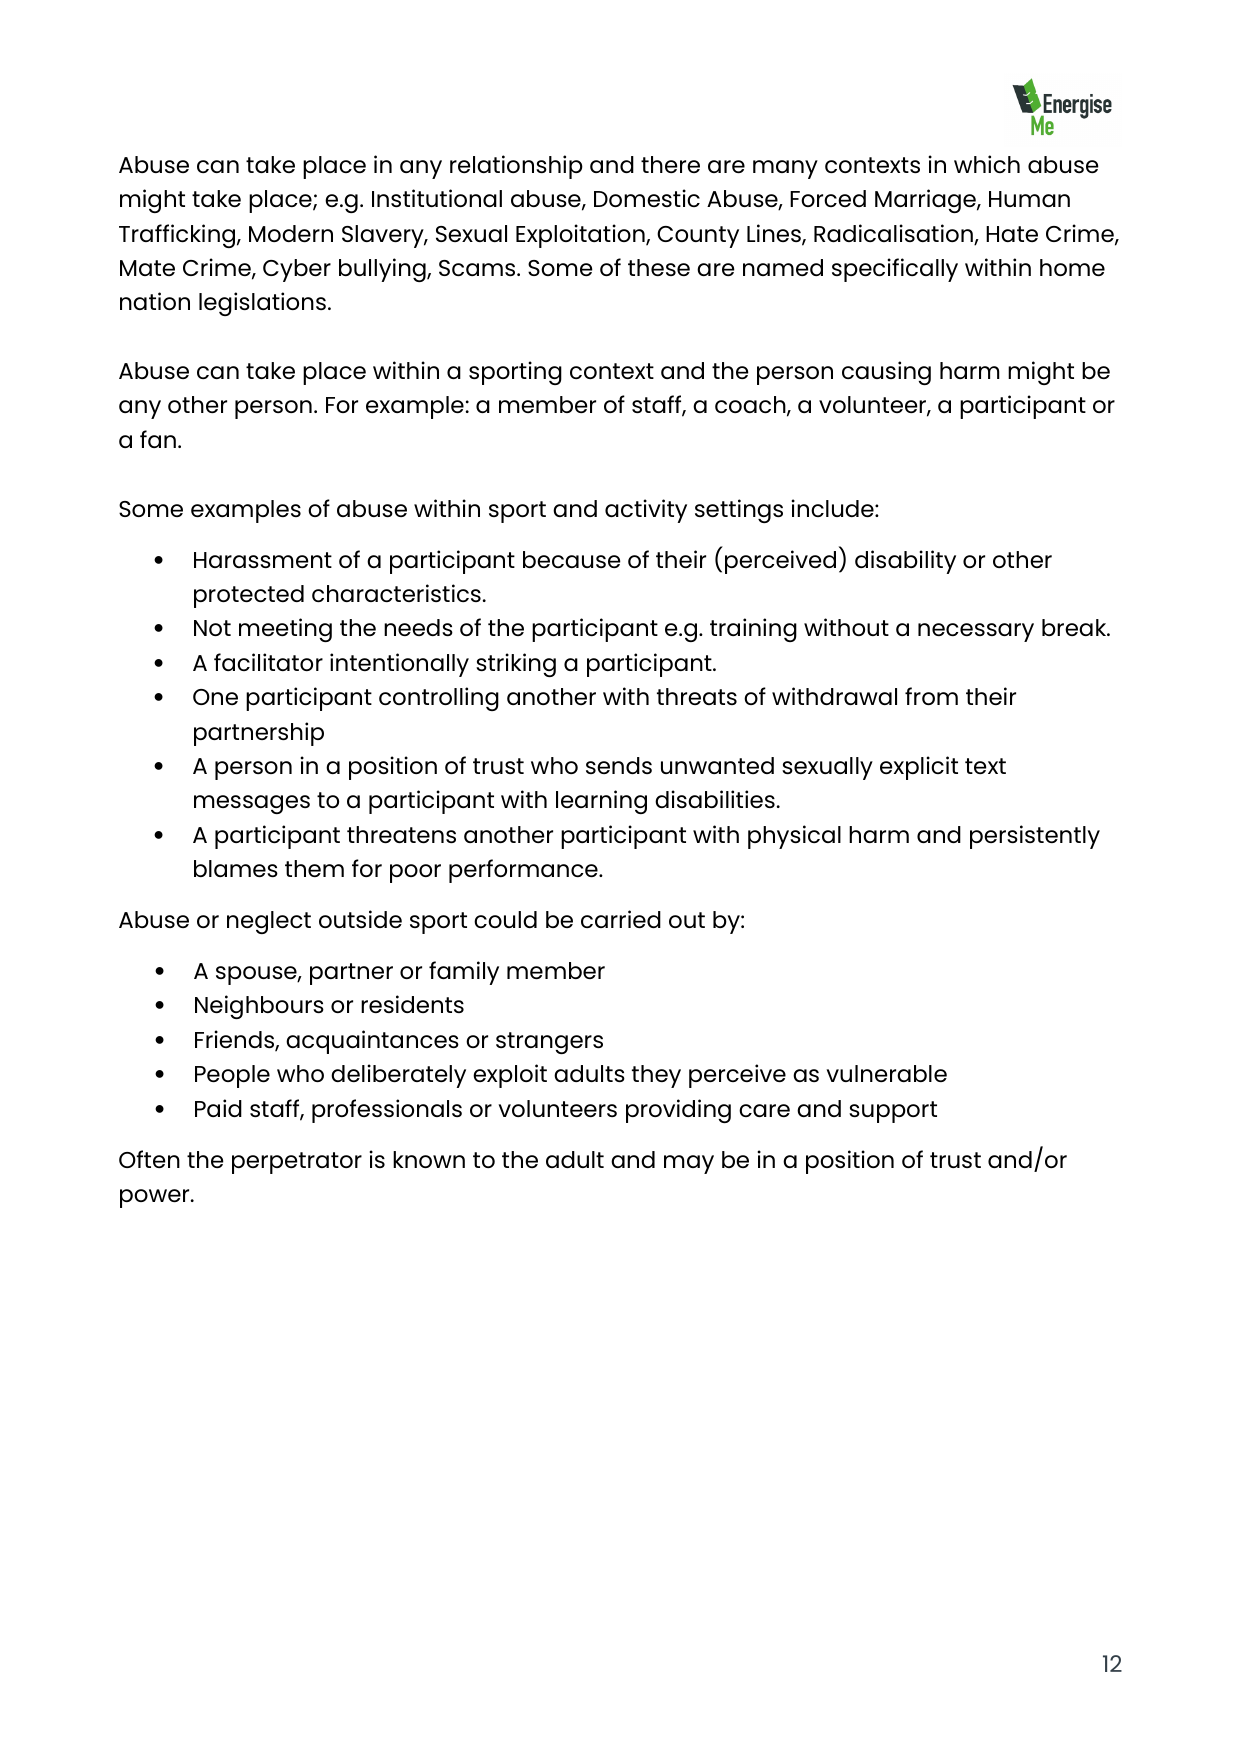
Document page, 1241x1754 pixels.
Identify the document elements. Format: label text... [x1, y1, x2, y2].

list Harassment of a participant because of their (perceived) disability or other protected characteristics. [154, 542, 1122, 610]
text Abuse can take place in any relationship and there are many contexts in which abuse might take place; e.g. Institutional abuse, Domestic Abuse, Forced Marriage, Human Trafficking, Modern Slavery, Sexual Exploitation, County Lines, Radicalisation, Hate Crime, Mate Crime, Cyber bullying, Scams. Some of these are named specifically within home nation legislations. Abuse can take place within a sporting context and the person causing harm might be any other person. For example: a member of staff, a coach, a volunteer, a participant or a fan. Some examples of abuse within sport and activity settings include: [118, 147, 1122, 525]
picture [1003, 73, 1123, 147]
list Friends, acquaintances or strangers [156, 1022, 1122, 1056]
list A facilitator intentionally striking a participant. [154, 645, 1122, 679]
list Not meeting the needs of the participant e.g. training without a necessary break. [154, 610, 1122, 645]
list One participant controlling another with threats of withdrawal from their partnership [154, 679, 1122, 748]
list Neighbours or residents [156, 987, 1122, 1022]
list People who deliberately exploit adults they perceive as vulnerable [156, 1056, 1122, 1091]
list A participant threatens another participant with physical harm and persistently blames them for poor performance. [154, 817, 1122, 885]
list A person in a position of trust who sends unwanted sexually explicit text messages to a participant with learning disabilities. [154, 748, 1122, 817]
list Paid staff, professionals or volunteers providing care and support [156, 1091, 1122, 1125]
text Often the perpetrator is known to the adult and may be in a position of trust and/or power. [118, 1142, 1122, 1210]
list A spouse, partner or family member [156, 953, 1122, 987]
text Abuse or neglect outside sport could be carried out by: [118, 902, 1122, 936]
